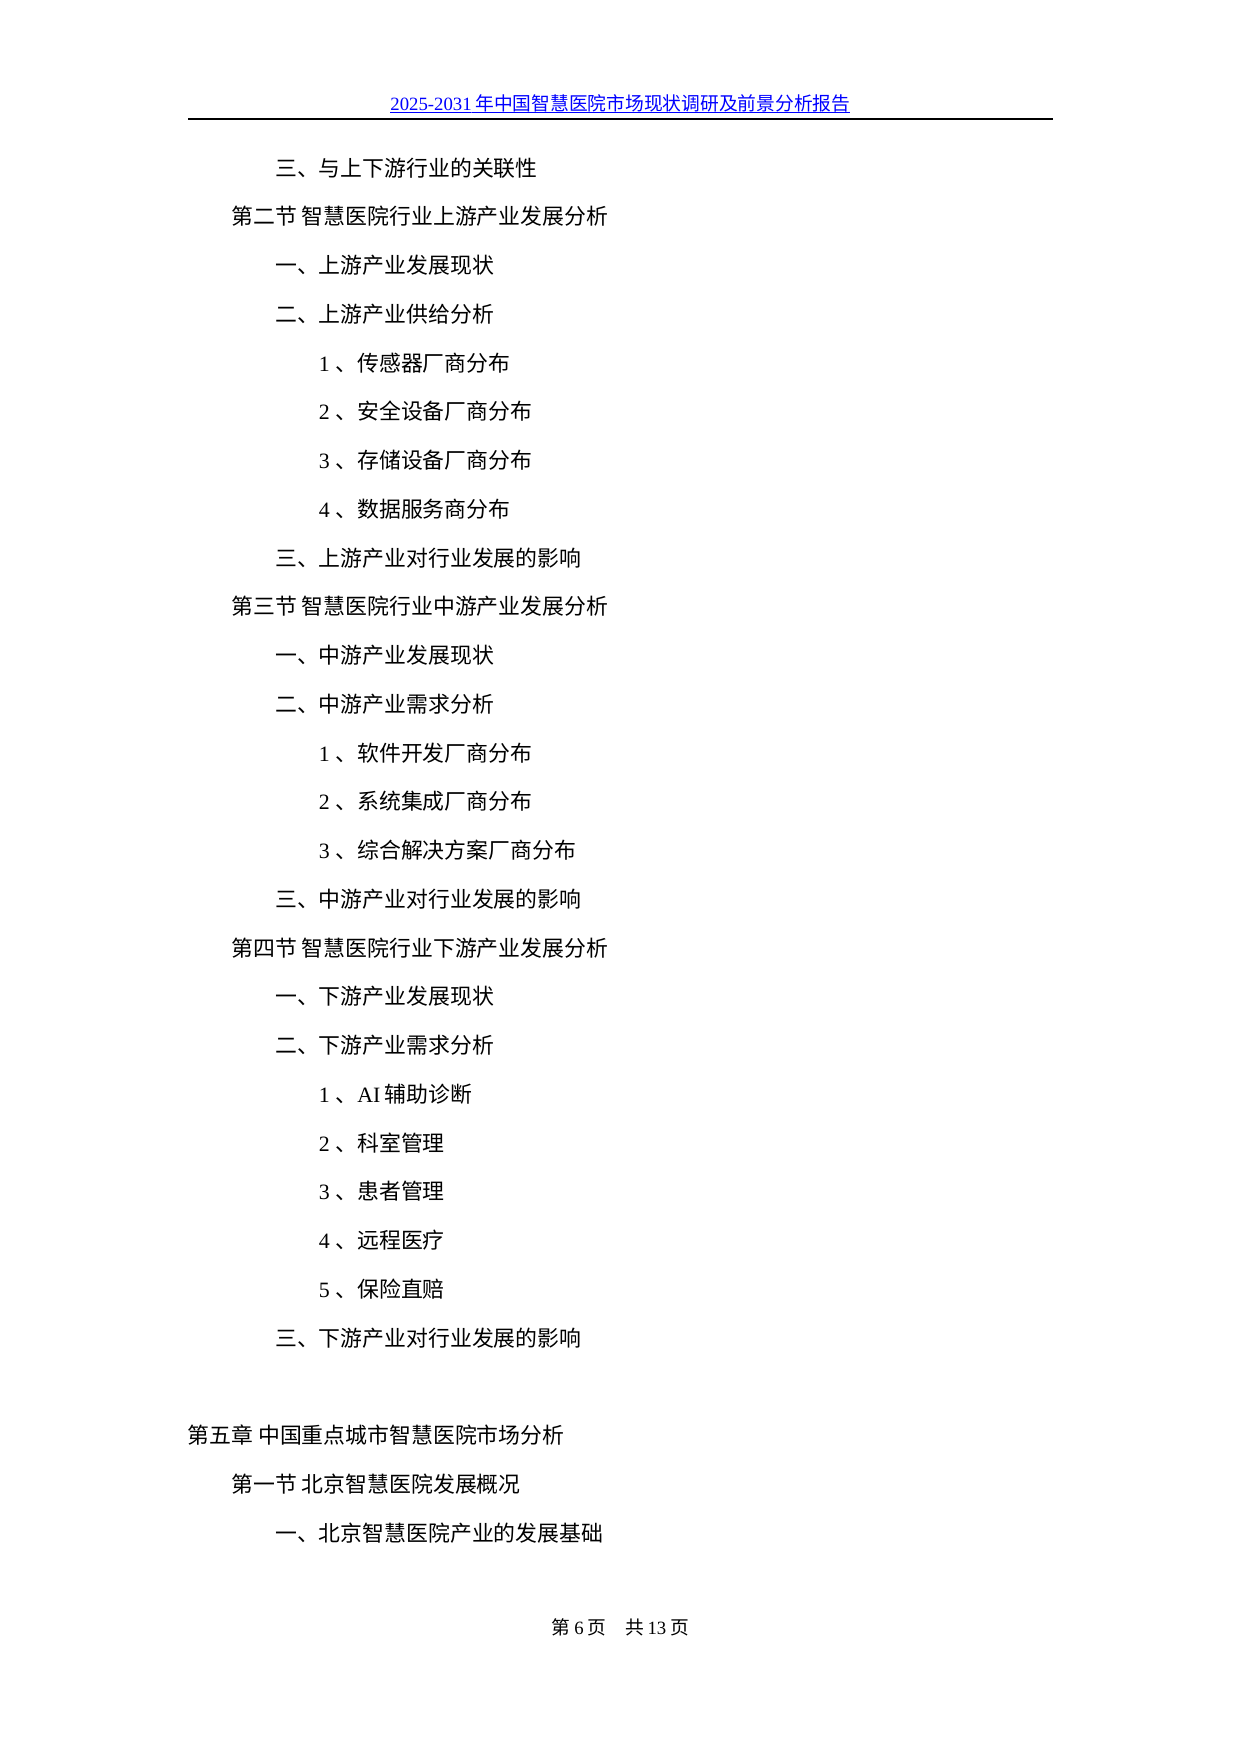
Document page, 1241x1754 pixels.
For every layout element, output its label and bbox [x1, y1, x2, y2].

text [187, 150, 1053, 1548]
